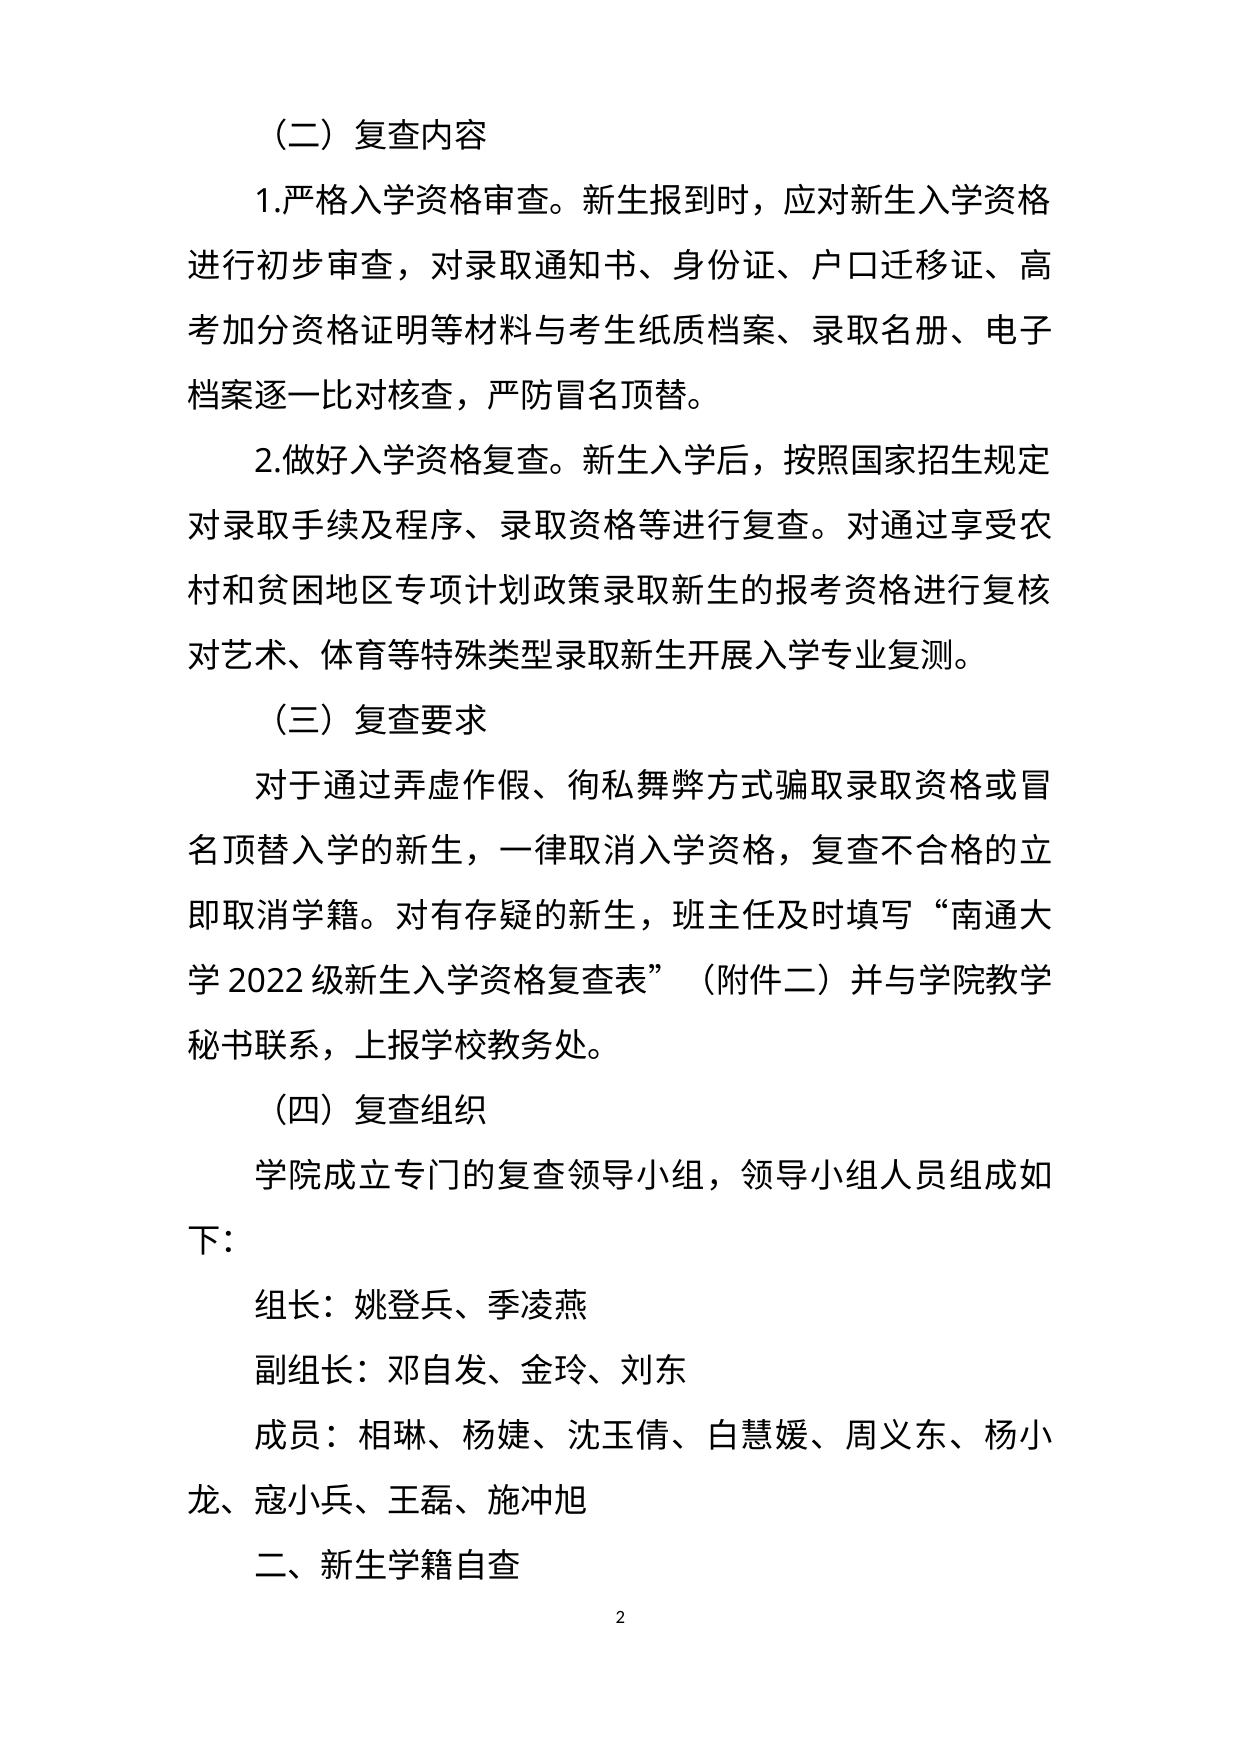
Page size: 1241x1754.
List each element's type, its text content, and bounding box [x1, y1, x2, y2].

text 对于通过弄虚作假、徇私舞弊方式骗取录取资格或冒名顶替入学的新生，一律取消入学资格，复查不合格的立即取消学籍。对有存疑的新生，班主任及时填写“南通大学2022级新生入学资格复查表”（附件二）并与学院教学秘书联系，上报学校教务处。 [187, 750, 1053, 1075]
text 二、新生学籍自查 [187, 1530, 1053, 1595]
text 组长：姚登兵、季凌燕 [187, 1270, 1053, 1335]
text 学院成立专门的复查领导小组，领导小组人员组成如下： [187, 1140, 1053, 1270]
text （二）复查内容 [187, 100, 1053, 165]
text 1.严格入学资格审查。新生报到时，应对新生入学资格进行初步审查，对录取通知书、身份证、户口迁移证、高考加分资格证明等材料与考生纸质档案、录取名册、电子档案逐一比对核查，严防冒名顶替。 [187, 165, 1053, 425]
text 成员：相琳、杨婕、沈玉倩、白慧媛、周义东、杨小龙、寇小兵、王磊、施冲旭 [187, 1400, 1053, 1530]
text 2.做好入学资格复查。新生入学后，按照国家招生规定对录取手续及程序、录取资格等进行复查。对通过享受农村和贫困地区专项计划政策录取新生的报考资格进行复核，对艺术、体育等特殊类型录取新生开展入学专业复测。 [187, 425, 1053, 685]
text （四）复查组织 [187, 1075, 1053, 1140]
text 副组长：邓自发、金玲、刘东 [187, 1335, 1053, 1400]
text （三）复查要求 [187, 685, 1053, 750]
